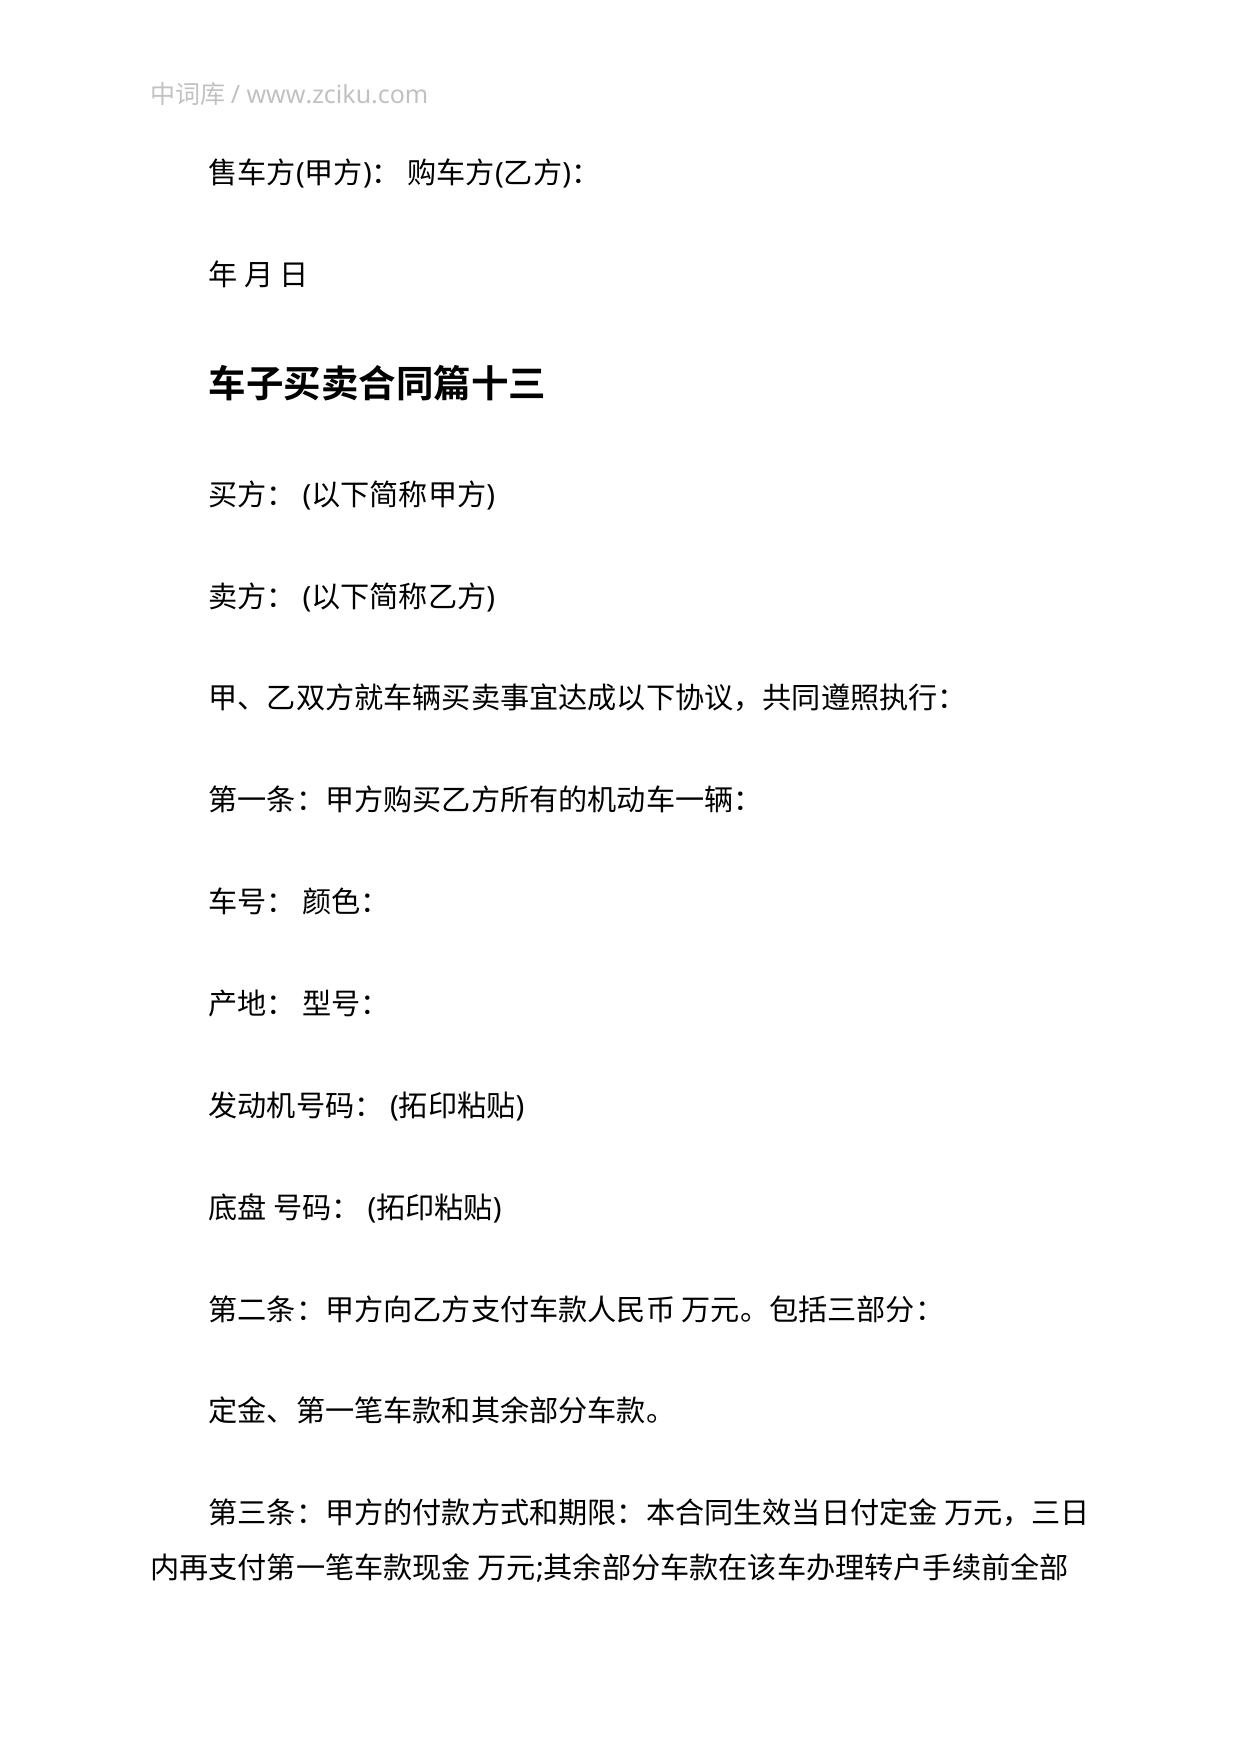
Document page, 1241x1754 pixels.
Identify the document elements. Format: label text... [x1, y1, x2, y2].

text 底盘 号码： (拓印粘贴) [150, 1184, 1090, 1227]
text 年 月 日 [150, 252, 1090, 294]
text 车子买卖合同篇十三 [150, 354, 1090, 408]
text 发动机号码： (拓印粘贴) [150, 1082, 1090, 1124]
text 第二条：甲方向乙方支付车款人民币 万元。包括三部分： [150, 1286, 1090, 1328]
text 定金、第一笔车款和其余部分车款。 [150, 1388, 1090, 1430]
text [150, 1490, 1090, 1587]
text 买方： (以下简称甲方) [150, 471, 1090, 513]
text 售车方(甲方)： 购车方(乙方)： [150, 150, 1090, 192]
text 卖方： (以下简称乙方) [150, 573, 1090, 616]
text 第一条：甲方购买乙方所有的机动车一辆： [150, 777, 1090, 819]
text 车号： 颜色： [150, 879, 1090, 921]
text 甲、乙双方就车辆买卖事宜达成以下协议，共同遵照执行： [150, 675, 1090, 717]
text 产地： 型号： [150, 980, 1090, 1023]
